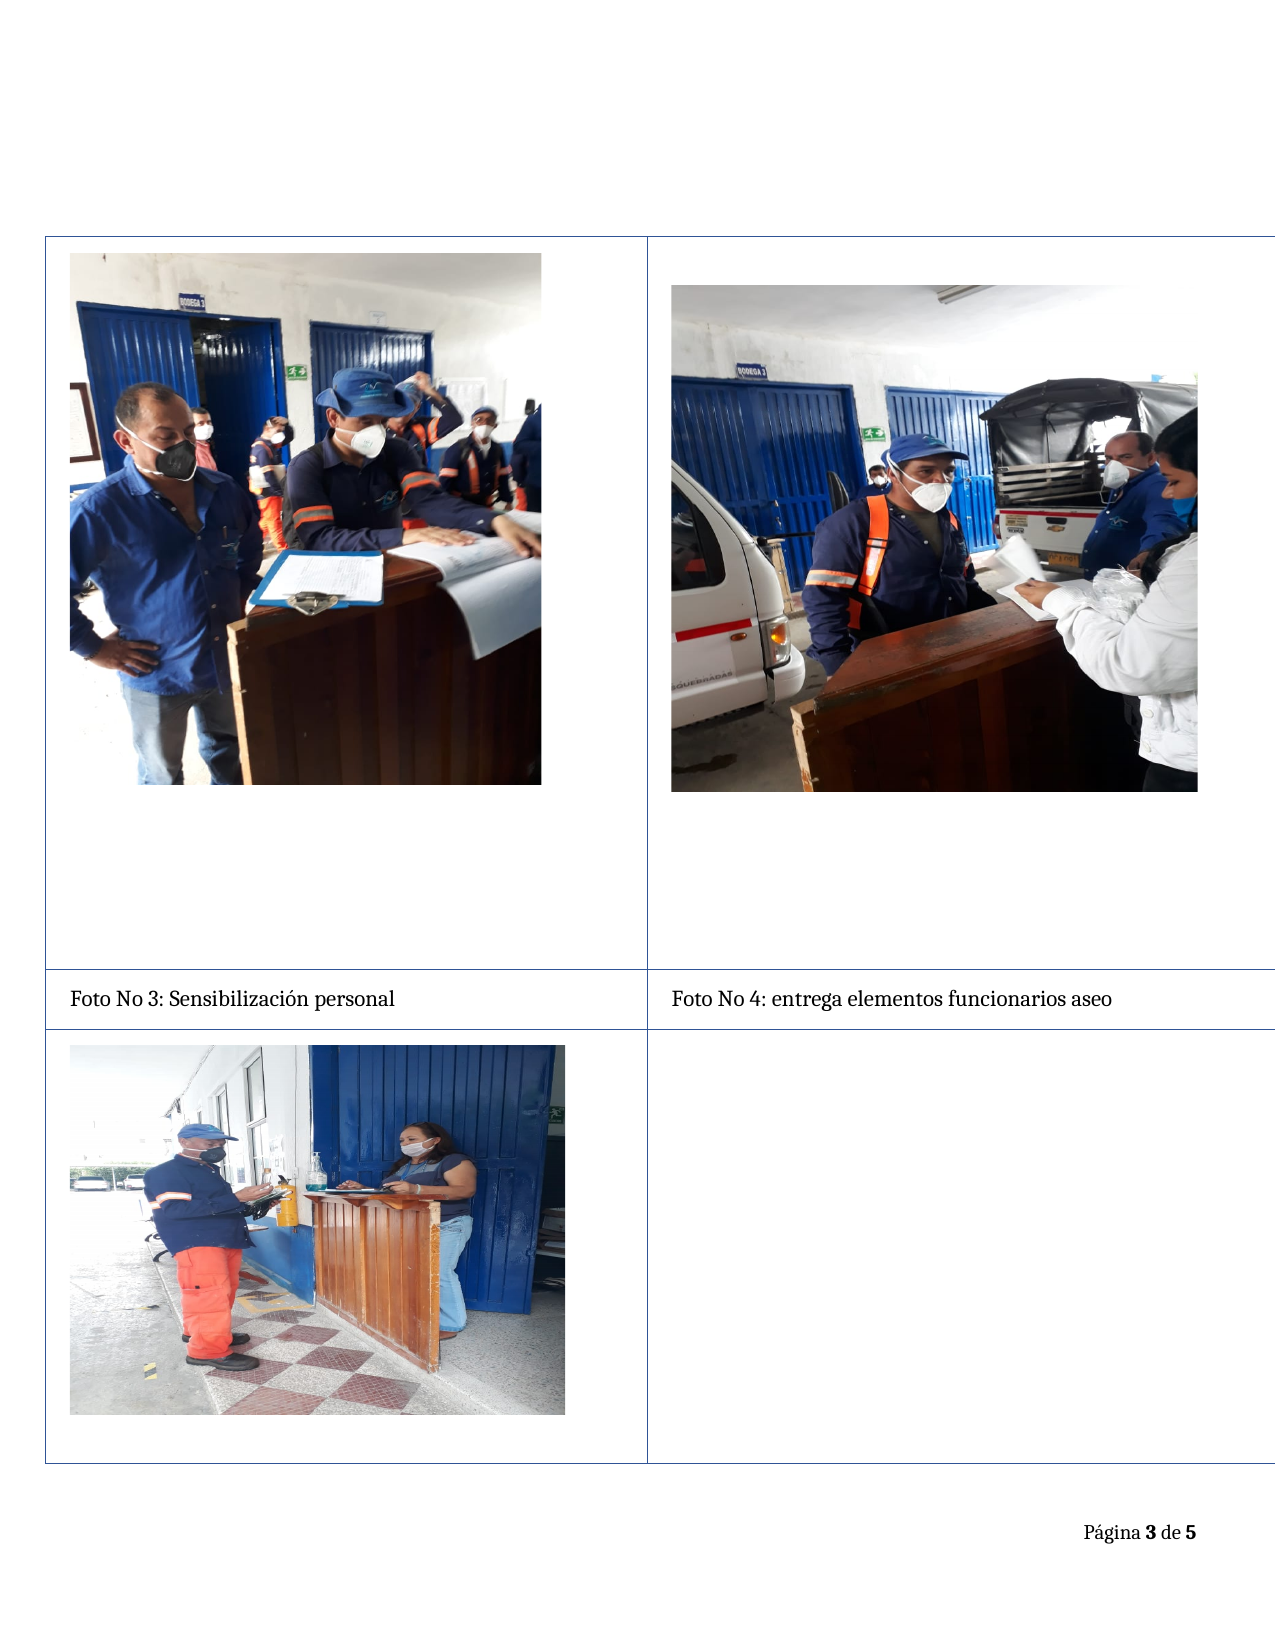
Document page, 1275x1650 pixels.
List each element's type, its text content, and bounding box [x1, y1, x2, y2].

picture [69, 1045, 565, 1415]
table_cell Foto No 4: entrega elementos funcionarios aseo [648, 970, 1275, 1028]
table_cell [648, 237, 1275, 969]
picture [671, 285, 1198, 792]
table_cell [46, 237, 647, 969]
table_cell Foto No 3: Sensibilización personal [46, 970, 647, 1028]
picture [69, 253, 542, 785]
table_cell [648, 1030, 1275, 1463]
table_cell [46, 1030, 647, 1463]
